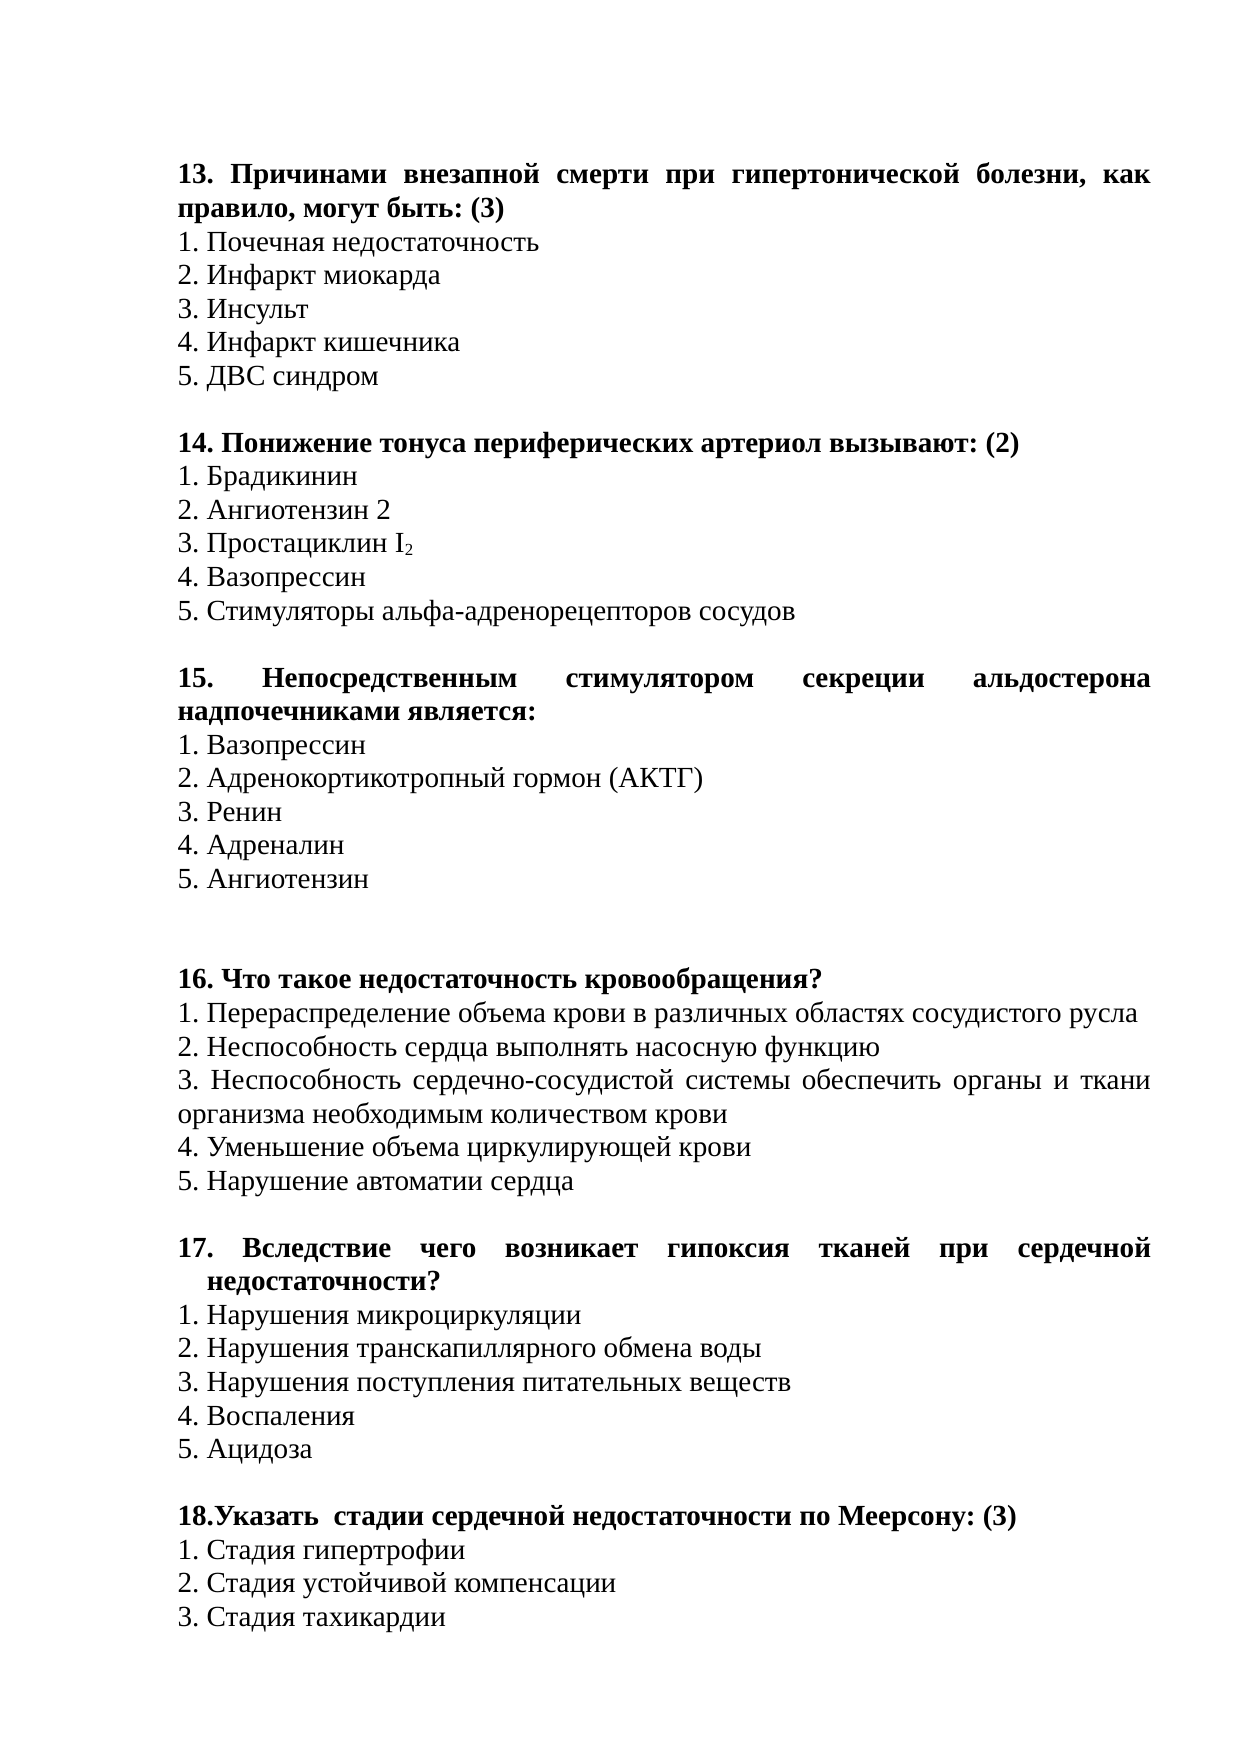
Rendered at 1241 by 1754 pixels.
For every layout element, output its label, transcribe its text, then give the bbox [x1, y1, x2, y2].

text 3. Стадия тахикардии [177, 1599, 1152, 1632]
text 4. Уменьшение объема циркулирующей крови [177, 1129, 1152, 1163]
text 18.Указать стадии сердечной недостаточности по Меерсону: (3) [177, 1498, 1152, 1532]
text 1. Перераспределение объема крови в различных областях сосудистого русла [177, 995, 1152, 1029]
text 5. Нарушение автоматии сердца [177, 1163, 1152, 1196]
text 3. Неспособность сердечно-сосудистой системы обеспечить органы и ткани организма необходимым количеством крови [177, 1062, 1152, 1129]
text 2. Инфаркт миокарда [177, 257, 1152, 291]
text 16. Что такое недостаточность кровообращения? [177, 962, 1152, 995]
text 1. Почечная недостаточность [177, 224, 1152, 257]
text 15. Непосредственным стимулятором секреции альдостерона надпочечниками является: [177, 660, 1152, 727]
text 2. Ангиотензин 2 [177, 492, 1152, 526]
text 1. Стадия гипертрофии [177, 1532, 1152, 1565]
text 5. Ангиотензин [177, 861, 1152, 894]
text 1. Нарушения микроциркуляции [177, 1297, 1152, 1331]
text 5. Ацидоза [177, 1431, 1152, 1465]
text 17. Вследствие чего возникает гипоксия тканей при сердечной недостаточности? [177, 1230, 1152, 1297]
text 4. Инфаркт кишечника [177, 324, 1152, 358]
text 3. Нарушения поступления питательных веществ [177, 1364, 1152, 1398]
text 14. Понижение тонуса периферических артериол вызывают: (2) [177, 425, 1152, 458]
text 2. Неспособность сердца выполнять насосную функцию [177, 1029, 1152, 1062]
text 5. Стимуляторы альфа-адренорецепторов сосудов [177, 593, 1152, 626]
text 2. Адренокортикотропный гормон (АКТГ) [177, 760, 1152, 794]
text 1. Вазопрессин [177, 727, 1152, 760]
text 4. Вазопрессин [177, 559, 1152, 593]
text 5. ДВС синдром [177, 358, 1152, 391]
text 4. Воспаления [177, 1398, 1152, 1431]
text 1. Брадикинин [177, 458, 1152, 492]
text 13. Причинами внезапной смерти при гипертонической болезни, как правило, могут быть: (3) [177, 157, 1152, 224]
text 3. Ренин [177, 794, 1152, 827]
text 2. Нарушения транскапиллярного обмена воды [177, 1331, 1152, 1364]
text 2. Стадия устойчивой компенсации [177, 1565, 1152, 1599]
text 4. Адреналин [177, 827, 1152, 861]
text 3. Инсульт [177, 291, 1152, 324]
text 3. Простациклин I2 [177, 526, 1152, 559]
